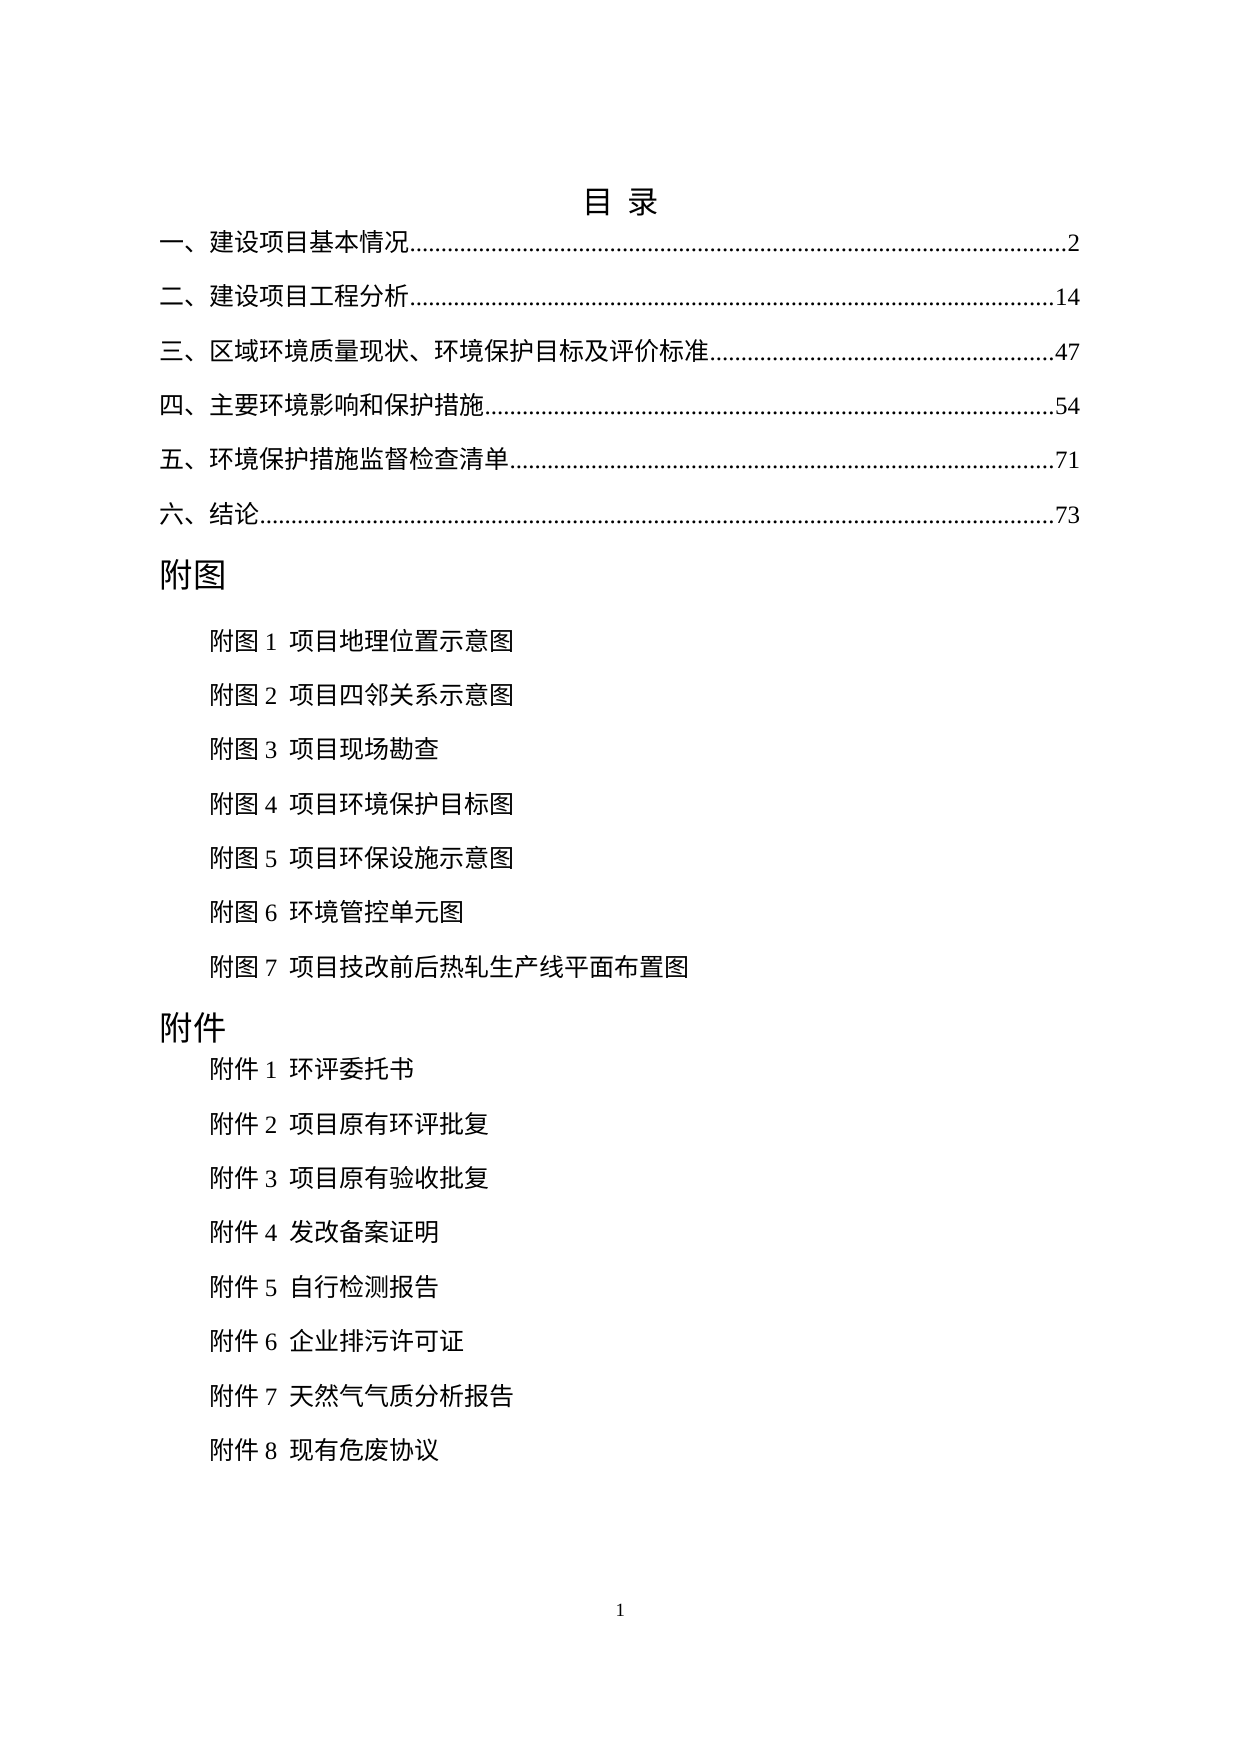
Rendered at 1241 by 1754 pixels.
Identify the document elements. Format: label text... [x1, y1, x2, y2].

text 附图5 项目环保设施示意图 [159, 838, 1081, 875]
text 附图6 环境管控单元图 [159, 893, 1081, 929]
text 四、主要环境影响和保护措施 54 [159, 386, 1081, 422]
text 附件2 项目原有环评批复 [159, 1104, 1081, 1140]
text 一、建设项目基本情况 2 [159, 222, 1081, 259]
text 附图7 项目技改前后热轧生产线平面布置图 [159, 947, 1081, 983]
text 附件5 自行检测报告 [159, 1267, 1081, 1303]
text 附图3 项目现场勘查 [159, 730, 1081, 766]
text 附图 [159, 549, 1081, 597]
text 附图4 项目环境保护目标图 [159, 784, 1081, 820]
text 附图2 项目四邻关系示意图 [159, 675, 1081, 712]
text 三、区域环境质量现状、环境保护目标及评价标准 47 [159, 331, 1081, 367]
text 目 录 [159, 177, 1081, 222]
text 附件4 发改备案证明 [159, 1213, 1081, 1249]
text 附件6 企业排污许可证 [159, 1322, 1081, 1358]
text 附件7 天然气气质分析报告 [159, 1376, 1081, 1412]
text 六、结论 73 [159, 494, 1081, 531]
text 二、建设项目工程分析 14 [159, 277, 1081, 313]
text 附件1 环评委托书 [159, 1050, 1081, 1086]
text 附件 [159, 1002, 1081, 1050]
text 附图1 项目地理位置示意图 [159, 621, 1081, 657]
text 五、环境保护措施监督检查清单 71 [159, 440, 1081, 476]
text 附件8 现有危废协议 [159, 1430, 1081, 1467]
text 附件3 项目原有验收批复 [159, 1158, 1081, 1195]
